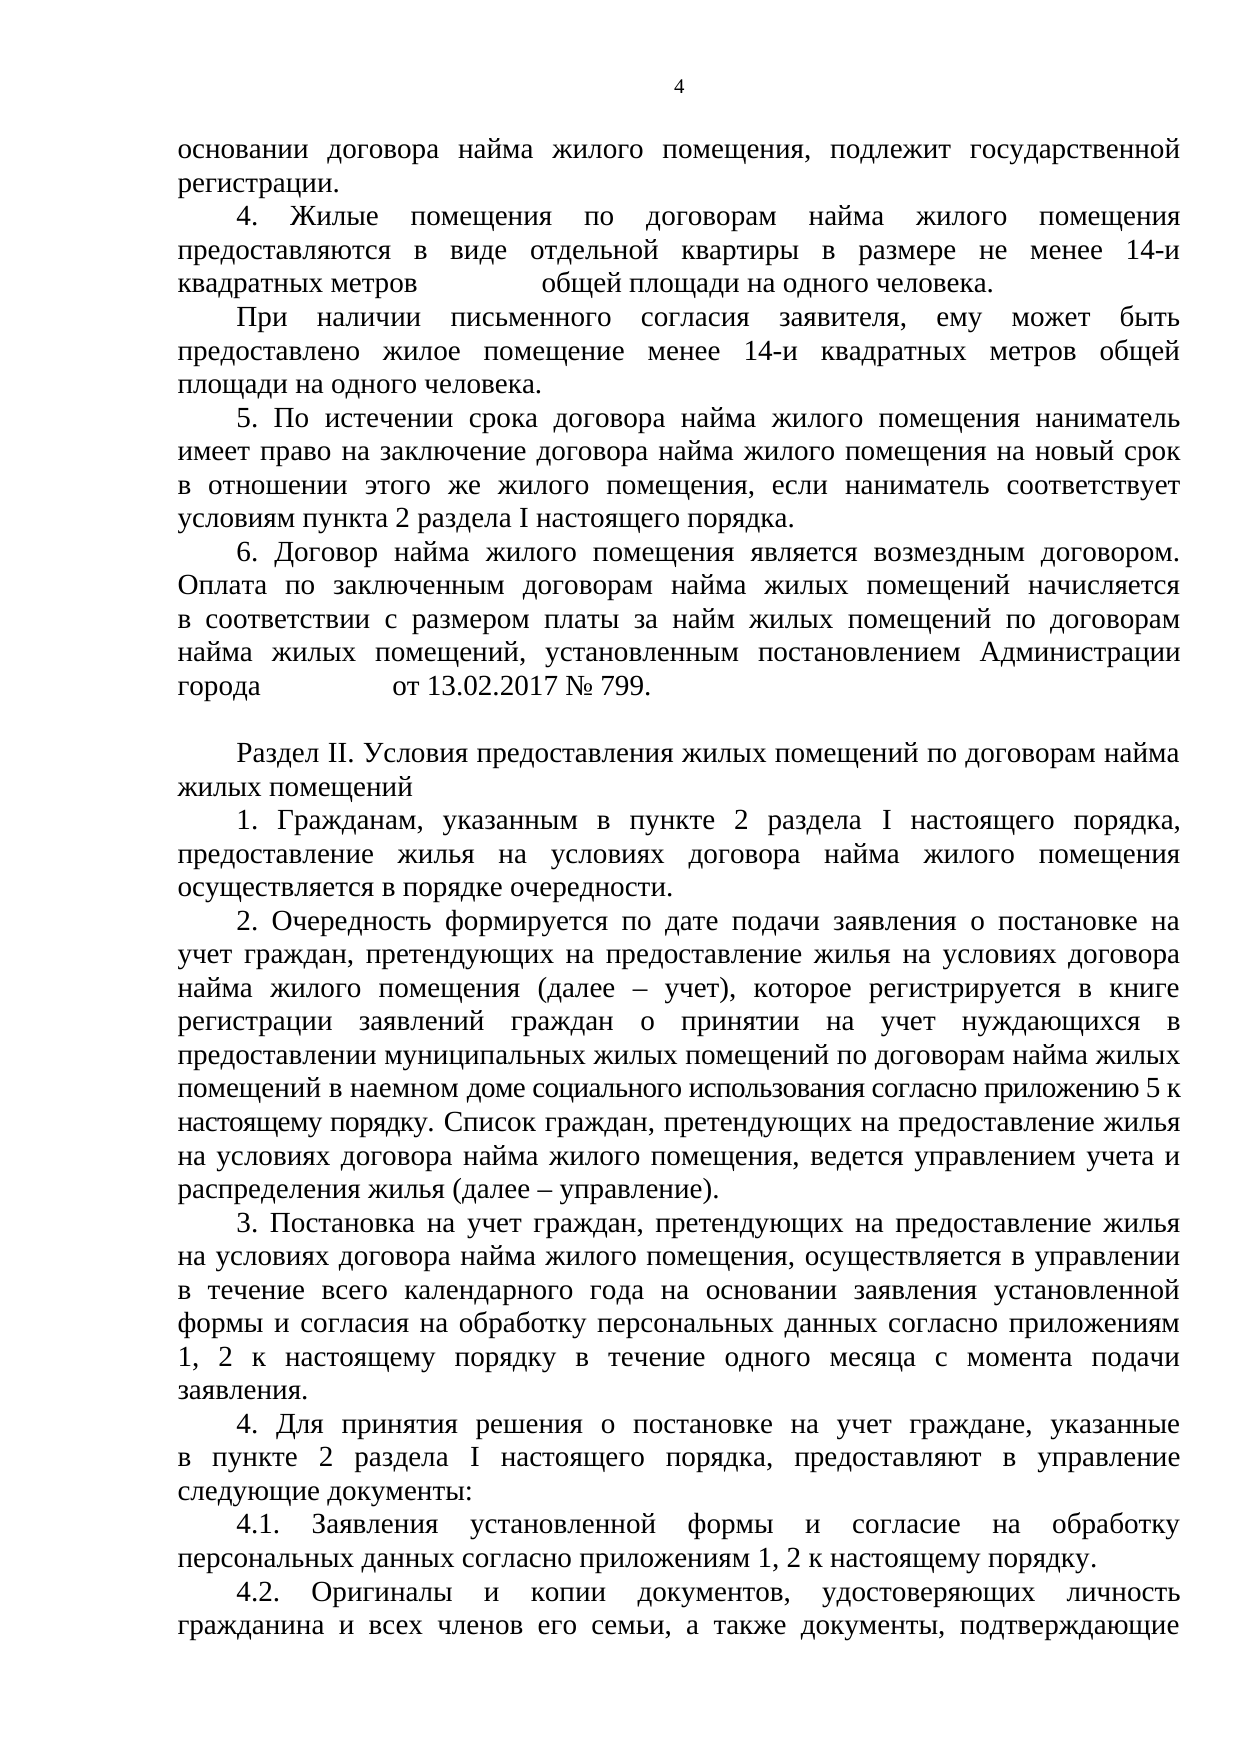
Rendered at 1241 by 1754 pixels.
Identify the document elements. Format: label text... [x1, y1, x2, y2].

text 4. Для принятия решения о постановке на учет граждане, указанные в пункте 2 раздела I настоящего порядка, предоставляют в управление следующие документы: [177, 1406, 1181, 1507]
text Раздел II. Условия предоставления жилых помещений по договорам найма жилых помещений [177, 735, 1181, 802]
text 5. По истечении срока договора найма жилого помещения наниматель имеет право на заключение договора найма жилого помещения на новый срок в отношении этого же жилого помещения, если наниматель соответствует условиям пункта 2 раздела I настоящего порядка. [177, 400, 1181, 534]
text 2. Очередность формируется по дате подачи заявления о постановке на учет граждан, претендующих на предоставление жилья на условиях договора найма жилого помещения (далее – учет), которое регистрируется в книге регистрации заявлений граждан о принятии на учет нуждающихся в предоставлении муниципальных жилых помещений по договорам найма жилых помещений в наемном доме социального использования согласно приложению 5 к настоящему порядку. Список граждан, претендующих на предоставление жилья на условиях договора найма жилого помещения, ведется управлением учета и распределения жилья (далее – управление). [177, 903, 1181, 1205]
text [177, 1574, 1181, 1641]
text 1. Гражданам, указанным в пункте 2 раздела I настоящего порядка, предоставление жилья на условиях договора найма жилого помещения осуществляется в порядке очередности. [177, 802, 1181, 903]
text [177, 131, 1181, 198]
text 4.1. Заявления установленной формы и согласие на обработку персональных данных согласно приложениям 1, 2 к настоящему порядку. [177, 1507, 1181, 1574]
text 3. Постановка на учет граждан, претендующих на предоставление жилья на условиях договора найма жилого помещения, осуществляется в управлении в течение всего календарного года на основании заявления установленной формы и согласия на обработку персональных данных согласно приложениям 1, 2 к настоящему порядку в течение одного месяца с момента подачи заявления. [177, 1205, 1181, 1406]
text 4. Жилые помещения по договорам найма жилого помещения предоставляются в виде отдельной квартиры в размере не менее 14-и квадратных метров общей площади на одного человека. [177, 198, 1181, 299]
text 6. Договор найма жилого помещения является возмездным договором. Оплата по заключенным договорам найма жилых помещений начисляется в соответствии с размером платы за найм жилых помещений по договорам найма жилых помещений, установленным постановлением Администрации города от 13.02.2017 № 799. [177, 534, 1181, 702]
text При наличии письменного согласия заявителя, ему может быть предоставлено жилое помещение менее 14-и квадратных метров общей площади на одного человека. [177, 299, 1181, 400]
